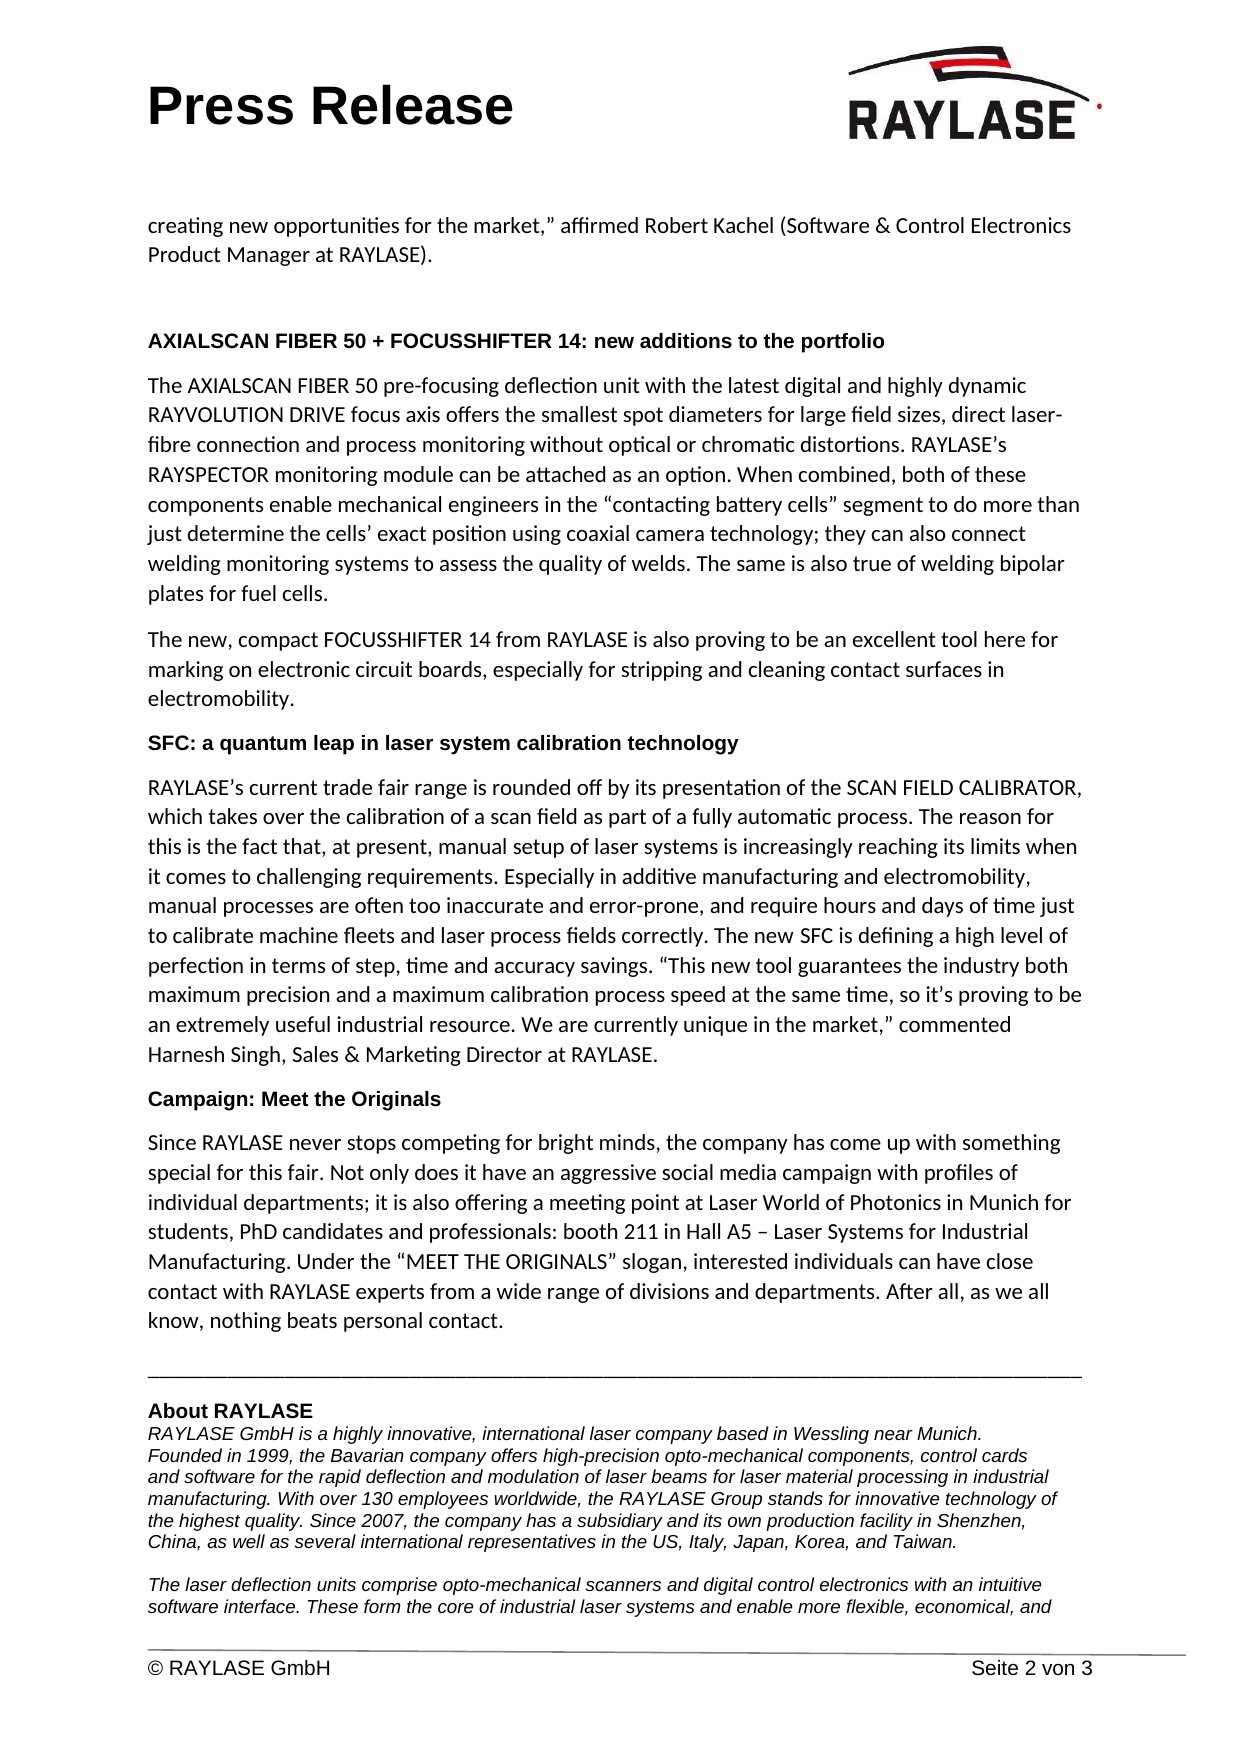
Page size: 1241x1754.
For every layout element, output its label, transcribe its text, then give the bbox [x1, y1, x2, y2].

picture [848, 46, 1102, 139]
text __________________________________________________________________________________ [148, 1353, 1092, 1381]
text Campaign: Meet the Originals [148, 1086, 1092, 1110]
text SFC: a quantum leap in laser system calibration technology [148, 731, 1092, 755]
text RAYLASE GmbH is a highly innovative, international laser company based in Wessling near Munich. Founded in 1999, the Bavarian company offers high-precision opto-mechanical components, control cards and software for the rapid deflection and modulation of laser beams for laser material processing in industrial manufacturing. With over 130 employees worldwide, the RAYLASE Group stands for innovative technology of the highest quality. Since 2007, the company has a subsidiary and its own production facility in Shenzhen, China, as well as several international representatives in the US, Italy, Japan, Korea, and Taiwan. [148, 1423, 1061, 1552]
text The AXIALSCAN FIBER 50 pre-focusing deflection unit with the latest digital and highly dynamic RAYVOLUTION DRIVE focus axis offers the smallest spot diameters for large field sizes, direct laser-fibre connection and process monitoring without optical or chromatic distortions. RAYLASE’s RAYSPECTOR monitoring module can be attached as an option. When combined, both of these components enable mechanical engineers in the “contacting battery cells” segment to do more than just determine the cells’ exact position using coaxial camera technology; they can also connect welding monitoring systems to assess the quality of welds. The same is also true of welding bipolar plates for fuel cells. [148, 371, 1092, 607]
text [148, 211, 1092, 269]
text RAYLASE’s current trade fair range is rounded off by its presentation of the SCAN FIELD CALIBRATOR, which takes over the calibration of a scan field as part of a fully automatic process. The reason for this is the fact that, at present, manual setup of laser systems is increasingly reaching its limits when it comes to challenging requirements. Especially in additive manufacturing and electromobility, manual processes are often too inaccurate and error-prone, and require hours and days of time just to calibrate machine fleets and laser process fields correctly. The new SFC is defining a high level of perfection in terms of step, time and accuracy savings. “This new tool guarantees the industry both maximum precision and a maximum calibration process speed at the same time, so it’s proving to be an extremely useful industrial resource. We are currently unique in the market,” commented Harnesh Singh, Sales & Marketing Director at RAYLASE. [148, 773, 1092, 1068]
text AXIALSCAN FIBER 50 + FOCUSSHIFTER 14: new additions to the portfolio [148, 329, 1092, 353]
text About RAYLASE [148, 1399, 1092, 1423]
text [148, 1574, 1061, 1617]
text Since RAYLASE never stops competing for bright minds, the company has come up with something special for this fair. Not only does it have an aggressive social media campaign with profiles of individual departments; it is also offering a meeting point at Laser World of Photonics in Munich for students, PhD candidates and professionals: booth 211 in Hall A5 – Laser Systems for Industrial Manufacturing. Under the “MEET THE ORIGINALS” slogan, interested individuals can have close contact with RAYLASE experts from a wide range of divisions and departments. After all, as we all know, nothing beats personal contact. [148, 1128, 1092, 1334]
text The new, compact FOCUSSHIFTER 14 from RAYLASE is also proving to be an excellent tool here for marking on electronic circuit boards, especially for stripping and cleaning contact surfaces in electromobility. [148, 625, 1092, 712]
